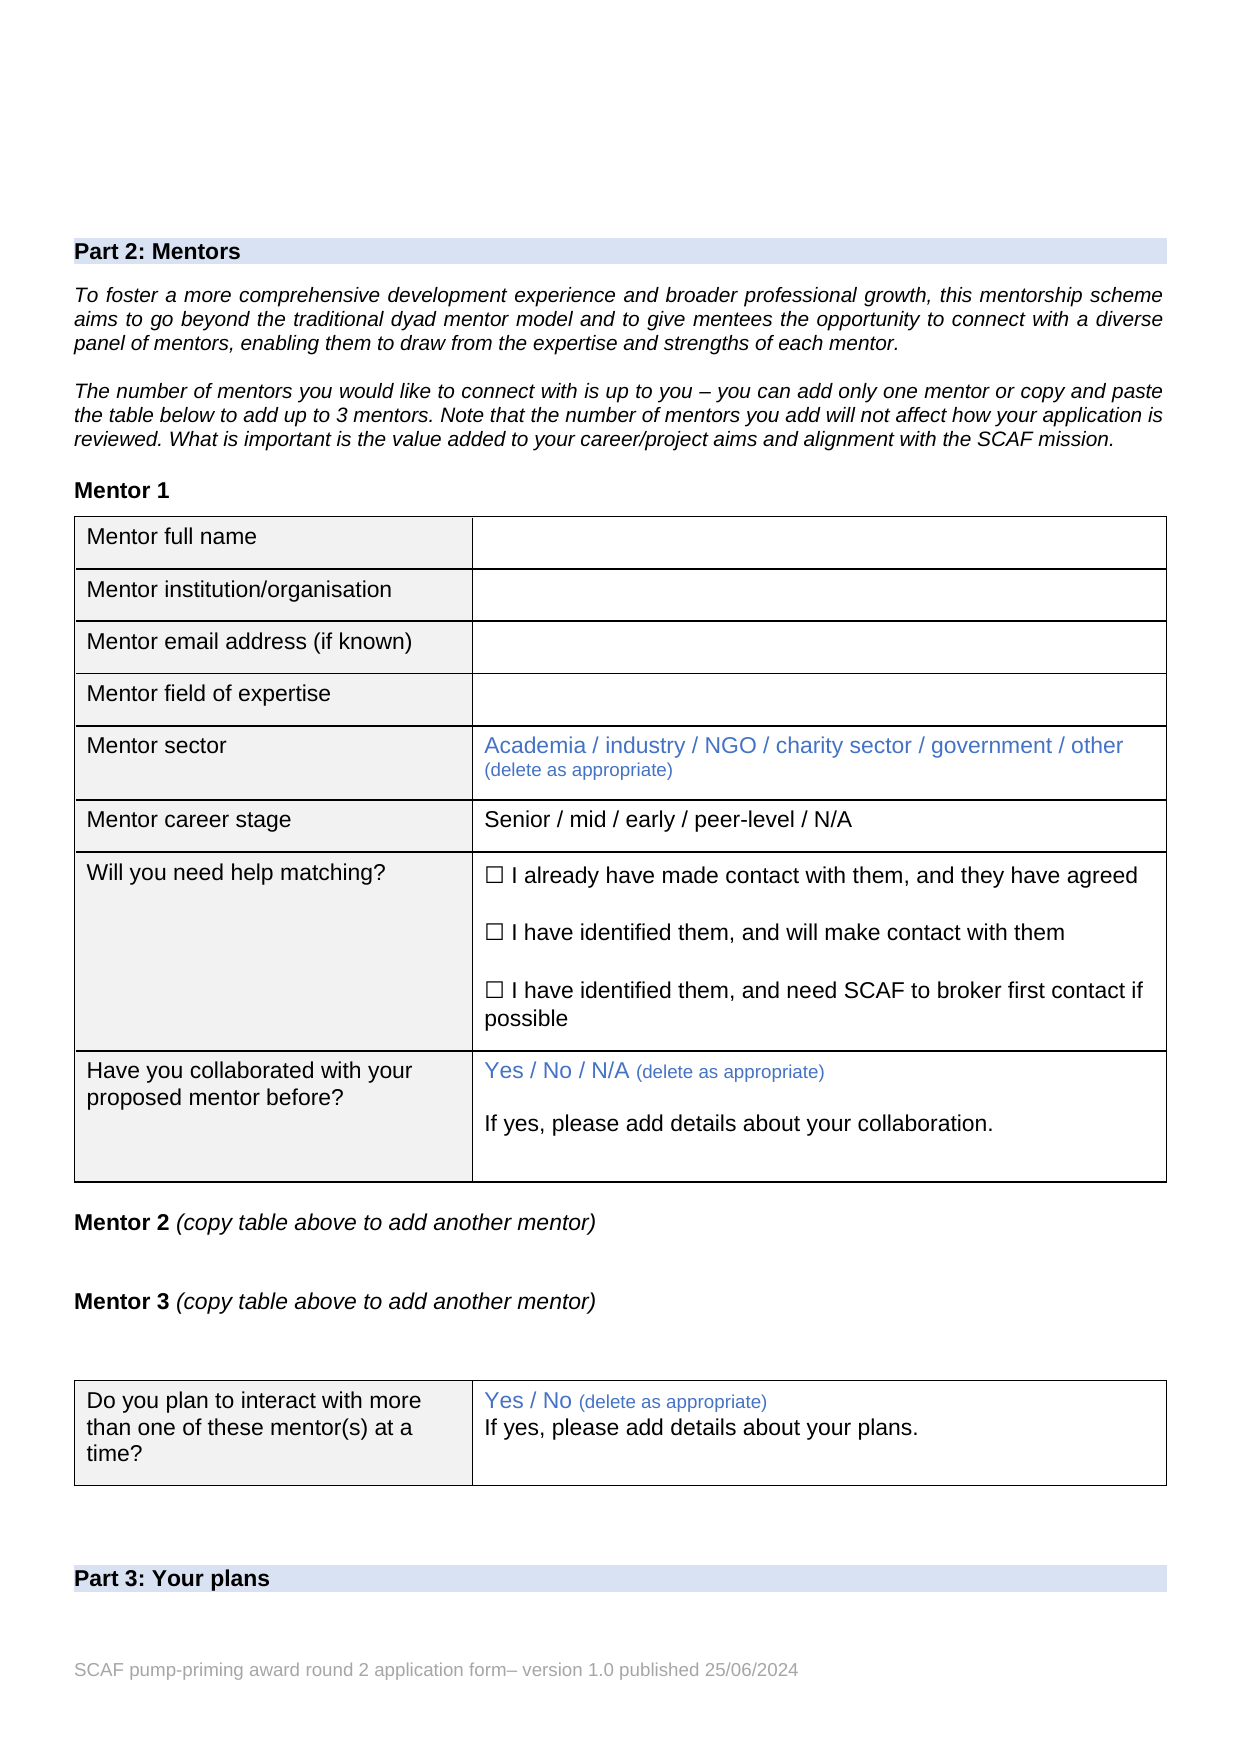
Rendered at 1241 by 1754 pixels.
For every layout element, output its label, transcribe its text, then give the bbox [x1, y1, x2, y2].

table_cell Mentor email address (if known) [75, 621, 472, 673]
table_cell Senior / mid / early / peer-level / N/A [473, 801, 1166, 851]
table_cell [473, 674, 1166, 725]
table_cell Mentor institution/organisation [75, 569, 472, 620]
table_cell Mentor sector [75, 726, 472, 799]
table_cell Have you collaborated with your proposed mentor before? [75, 1051, 472, 1181]
table_cell [473, 570, 1166, 620]
table_header Do you plan to interact with more than one of these mentor(s) at a time? [75, 1381, 472, 1485]
text To foster a more comprehensive development experience and broader professional growth, this mentorship scheme aims to go beyond the traditional dyad mentor model and to give mentees the opportunity to connect with a diverse panel of mentors, enabling them to draw from the expertise and strengths of each mentor. [74, 283, 1167, 355]
table_header [473, 517, 1166, 568]
table_header Mentor full name [75, 517, 472, 568]
table_cell Yes / No / N/A (delete as appropriate) If yes, please add details about your collaboration. [473, 1052, 1166, 1181]
text Part 3: Your plans [74, 1565, 1167, 1592]
table_cell Mentor career stage [75, 800, 472, 851]
text Part 2: Mentors [74, 238, 1167, 264]
text Mentor 2 (copy table above to add another mentor) [74, 1209, 1167, 1236]
text Mentor 1 [74, 477, 1167, 503]
table_cell Will you need help matching? [75, 852, 472, 1050]
table_header Yes / No (delete as appropriate) If yes, please add details about your plans. [473, 1381, 1166, 1485]
table_cell [473, 622, 1166, 673]
table_cell I already have made contact with them, and they have agreed I have identified them, and will make contact with them I have identified them, and need SCAF to broker first contact if possible [473, 853, 1166, 1050]
text The number of mentors you would like to connect with is up to you – you can add only one mentor or copy and paste the table below to add up to 3 mentors. Note that the number of mentors you add will not affect how your application is reviewed. What is important is the value added to your career/project aims and alignment with the SCAF mission. [74, 379, 1167, 451]
table_cell Academia / industry / NGO / charity sector / government / other (delete as appropriate) [473, 727, 1166, 799]
table_cell Mentor field of expertise [75, 674, 472, 725]
text Mentor 3 (copy table above to add another mentor) [74, 1288, 1167, 1314]
